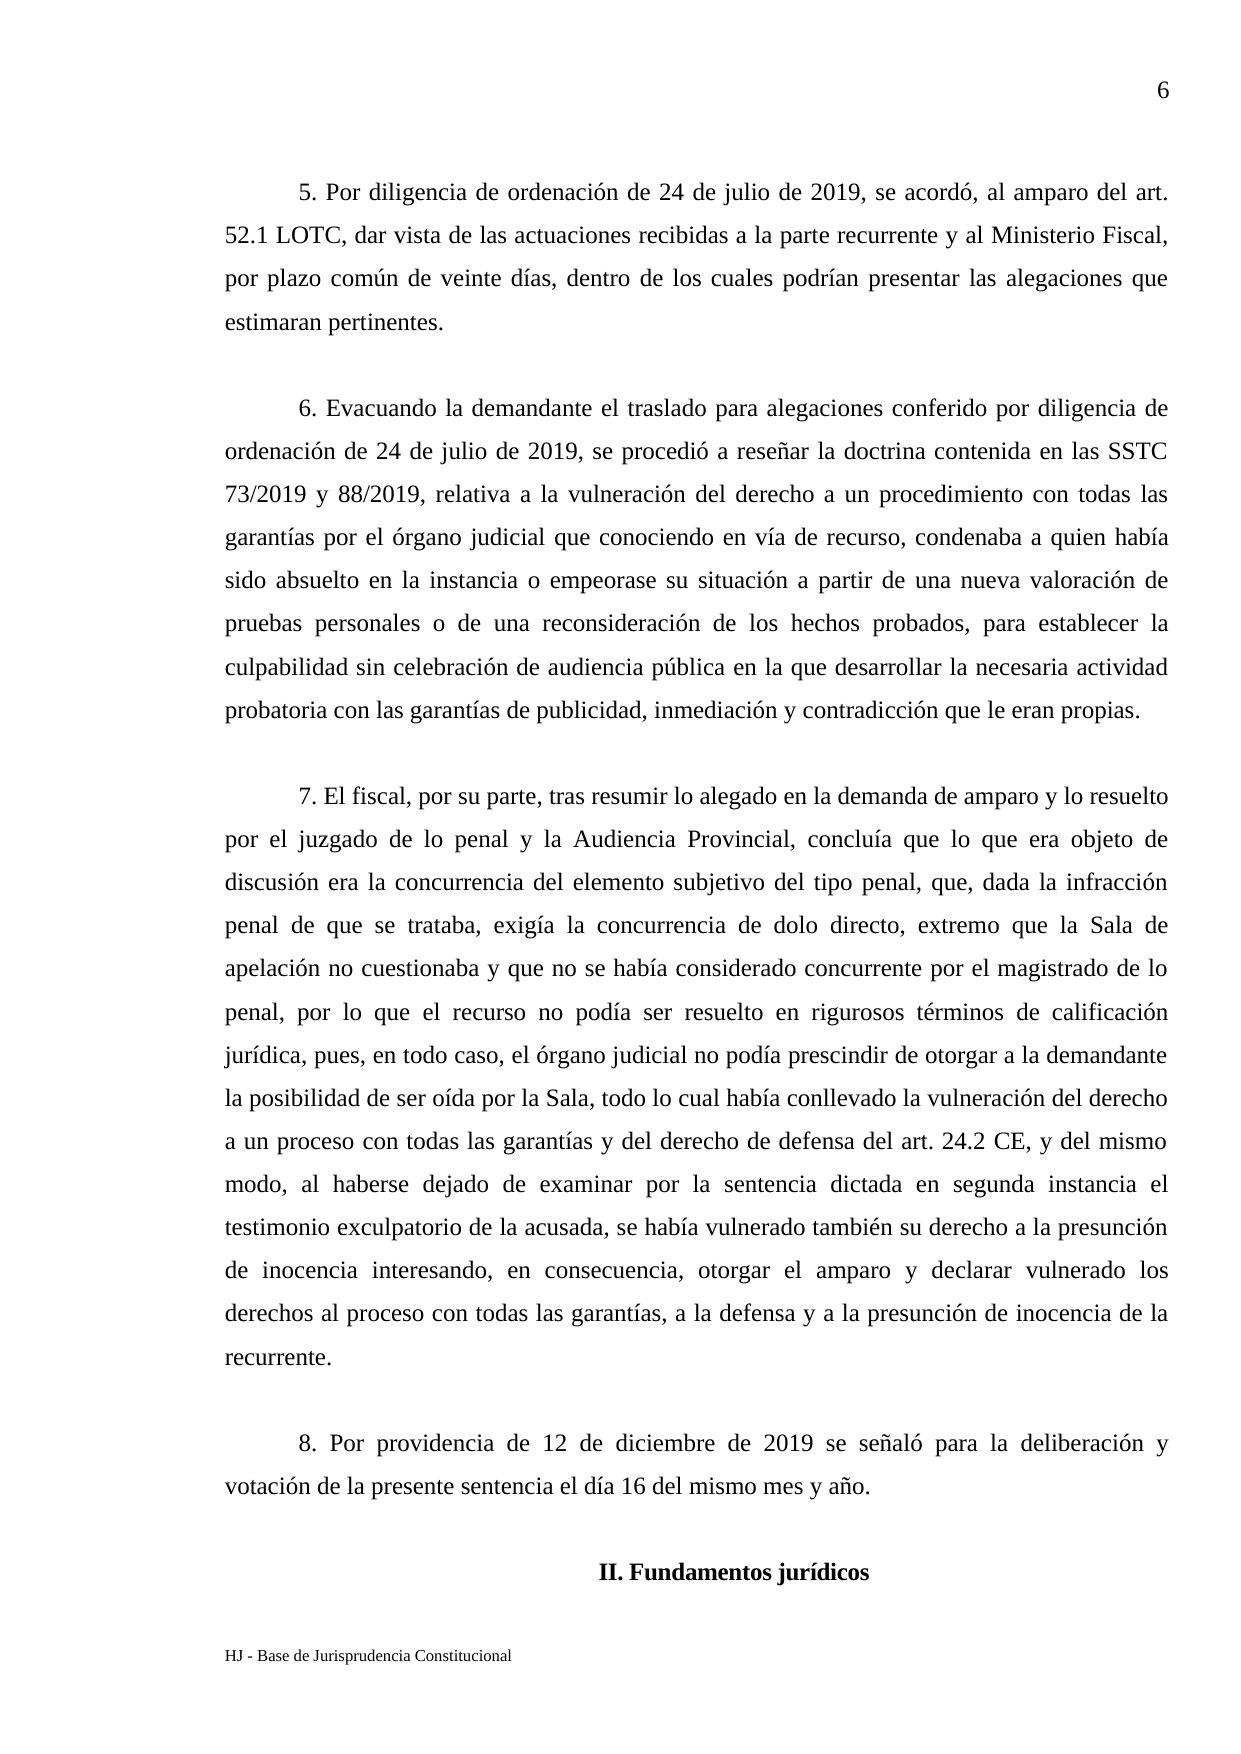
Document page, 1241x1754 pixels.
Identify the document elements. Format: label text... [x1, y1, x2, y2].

text 7. El fiscal, por su parte, tras resumir lo alegado en la demanda de amparo y lo resuelto por el juzgado de lo penal y la Audiencia Provincial, concluía que lo que era objeto de discusión era la concurrencia del elemento subjetivo del tipo penal, que, dada la infracción penal de que se trataba, exigía la concurrencia de dolo directo, extremo que la Sala de apelación no cuestionaba y que no se había considerado concurrente por el magistrado de lo penal, por lo que el recurso no podía ser resuelto en rigurosos términos de calificación jurídica, pues, en todo caso, el órgano judicial no podía prescindir de otorgar a la demandante la posibilidad de ser oída por la Sala, todo lo cual había conllevado la vulneración del derecho a un proceso con todas las garantías y del derecho de defensa del art. 24.2 CE, y del mismo modo, al haberse dejado de examinar por la sentencia dictada en segunda instancia el testimonio exculpatorio de la acusada, se había vulnerado también su derecho a la presunción de inocencia interesando, en consecuencia, otorgar el amparo y declarar vulnerado los derechos al proceso con todas las garantías, a la defensa y a la presunción de inocencia de la recurrente. [224, 781, 1169, 1370]
text 8. Por providencia de 12 de diciembre de 2019 se señaló para la deliberación y votación de la presente sentencia el día 16 del mismo mes y año. [224, 1428, 1169, 1500]
subtitle II. Fundamentos jurídicos [224, 1557, 1169, 1586]
text 6. Evacuando la demandante el traslado para alegaciones conferido por diligencia de ordenación de 24 de julio de 2019, se procedió a reseñar la doctrina contenida en las SSTC 73/2019 y 88/2019, relativa a la vulneración del derecho a un procedimiento con todas las garantías por el órgano judicial que conociendo en vía de recurso, condenaba a quien había sido absuelto en la instancia o empeorase su situación a partir de una nueva valoración de pruebas personales o de una reconsideración de los hechos probados, para establecer la culpabilidad sin celebración de audiencia pública en la que desarrollar la necesaria actividad probatoria con las garantías de publicidad, inmediación y contradicción que le eran propias. [224, 393, 1169, 723]
text 5. Por diligencia de ordenación de 24 de julio de 2019, se acordó, al amparo del art. 52.1 LOTC, dar vista de las actuaciones recibidas a la parte recurrente y al Ministerio Fiscal, por plazo común de veinte días, dentro de los cuales podrían presentar las alegaciones que estimaran pertinentes. [224, 177, 1169, 335]
